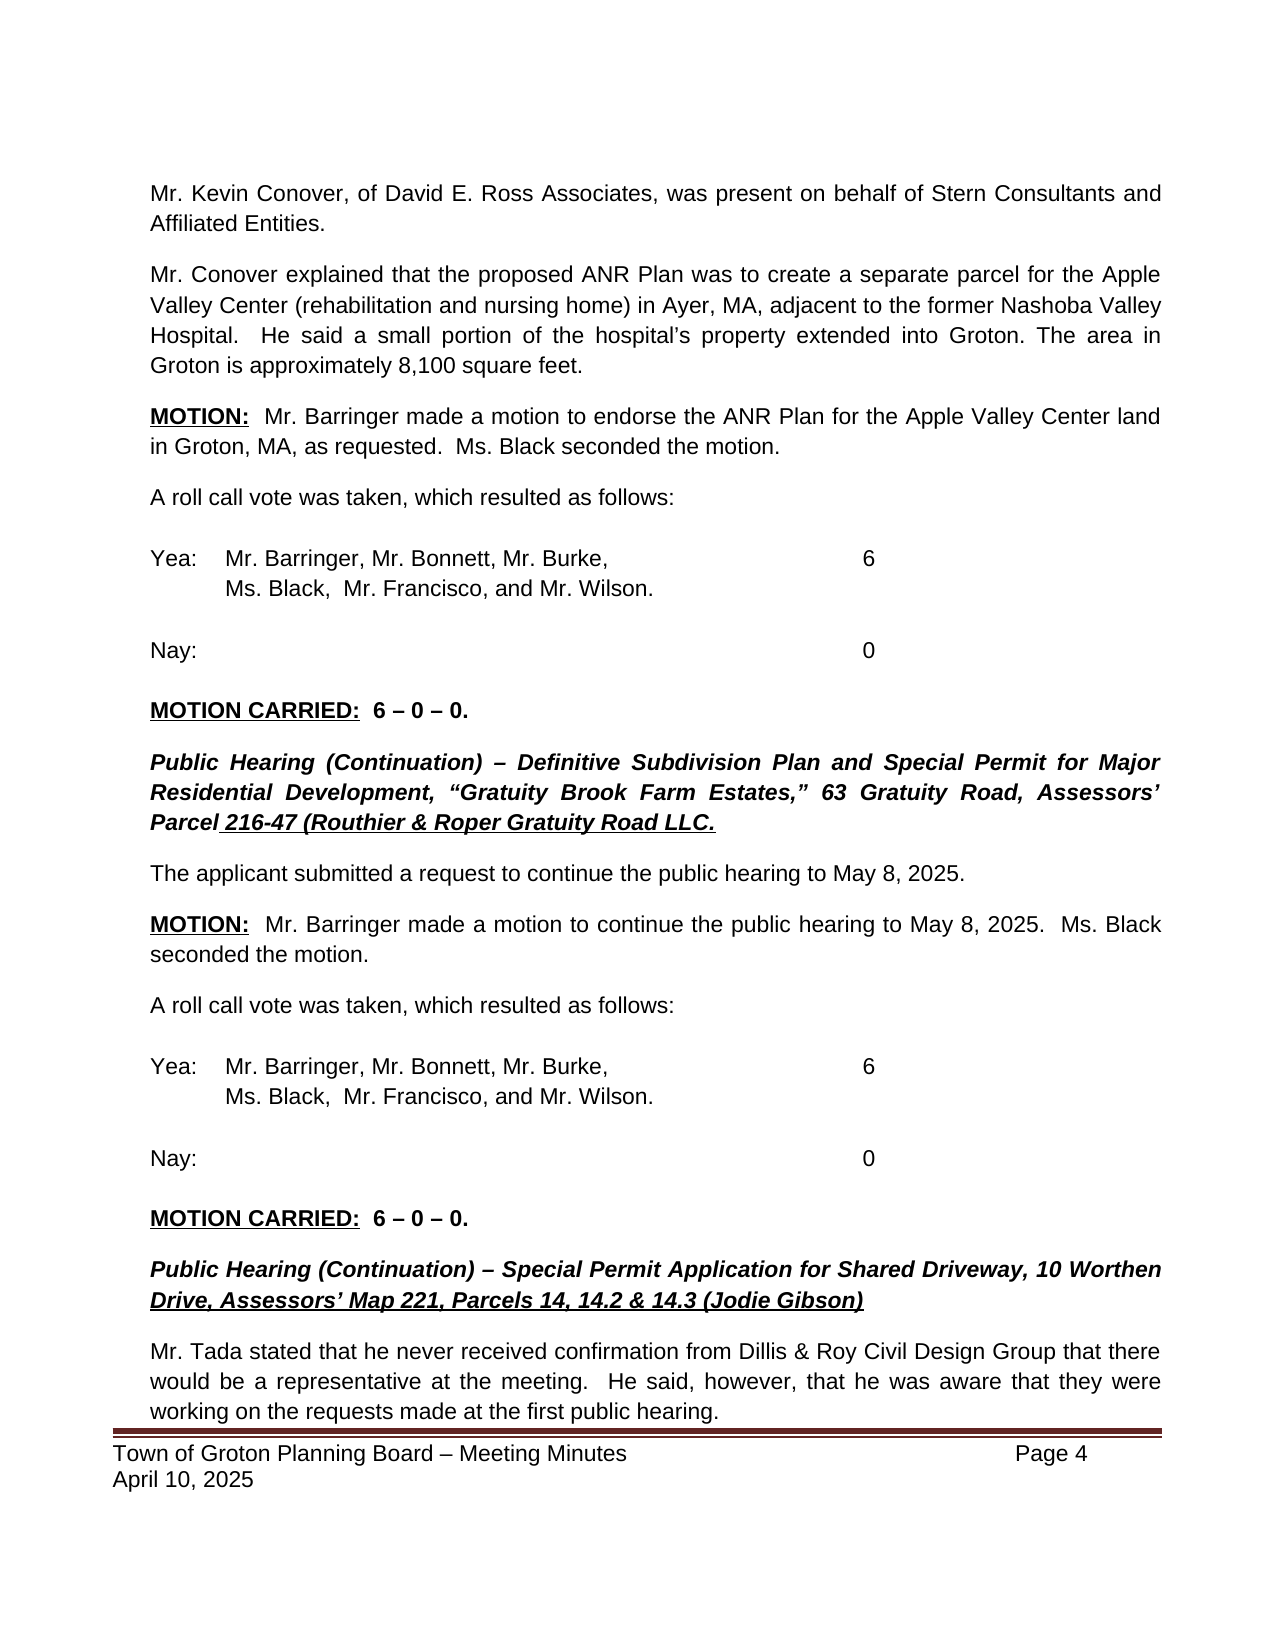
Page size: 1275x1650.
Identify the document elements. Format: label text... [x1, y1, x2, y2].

text Mr. Tada stated that he never received confirmation from Dillis & Roy Civil Design Group that there would be a representative at the meeting. He said, however, that he was aware that they were working on the requests made at the first public hearing. [150, 1338, 1162, 1424]
text Ms. Black, Mr. Francisco, and Mr. Wilson. [150, 575, 1162, 601]
text Public Hearing (Continuation) – Definitive Subdivision Plan and Special Permit for Major Residential Development, “Gratuity Brook Farm Estates,” 63 Gratuity Road, Assessors’ Parcel 216-47 (Routhier & Roper Gratuity Road LLC. [150, 748, 1162, 835]
text The applicant submitted a request to continue the public hearing to May 8, 2025. [150, 860, 1162, 886]
text Mr. Kevin Conover, of David E. Ross Associates, was present on behalf of Stern Consultants and Affiliated Entities. [150, 180, 1162, 237]
text Mr. Conover explained that the proposed ANR Plan was to create a separate parcel for the Apple Valley Center (rehabilitation and nursing home) in Ayer, MA, adjacent to the former Nashoba Valley Hospital. He said a small portion of the hospital’s property extended into Groton. The area in Groton is approximately 8,100 square feet. [150, 261, 1162, 378]
text Yea: Mr. Barringer, Mr. Bonnett, Mr. Burke, 6 [150, 545, 1162, 571]
text A roll call vote was taken, which resulted as follows: [150, 484, 1162, 511]
text Yea: Mr. Barringer, Mr. Bonnett, Mr. Burke, 6 [150, 1053, 1162, 1079]
text Nay: 0 [150, 637, 1162, 663]
text MOTION CARRIED: 6 – 0 – 0. [150, 1205, 1162, 1232]
text MOTION CARRIED: 6 – 0 – 0. [150, 697, 1162, 724]
text A roll call vote was taken, which resulted as follows: [150, 992, 1162, 1019]
text MOTION: Mr. Barringer made a motion to continue the public hearing to May 8, 2025. Ms. Black seconded the motion. [150, 911, 1162, 968]
text Ms. Black, Mr. Francisco, and Mr. Wilson. [150, 1083, 1162, 1109]
text Nay: 0 [150, 1145, 1162, 1171]
text Public Hearing (Continuation) – Special Permit Application for Shared Driveway, 10 Worthen Drive, Assessors’ Map 221, Parcels 14, 14.2 & 14.3 (Jodie Gibson) [150, 1256, 1162, 1313]
text MOTION: Mr. Barringer made a motion to endorse the ANR Plan for the Apple Valley Center land in Groton, MA, as requested. Ms. Black seconded the motion. [150, 403, 1162, 460]
